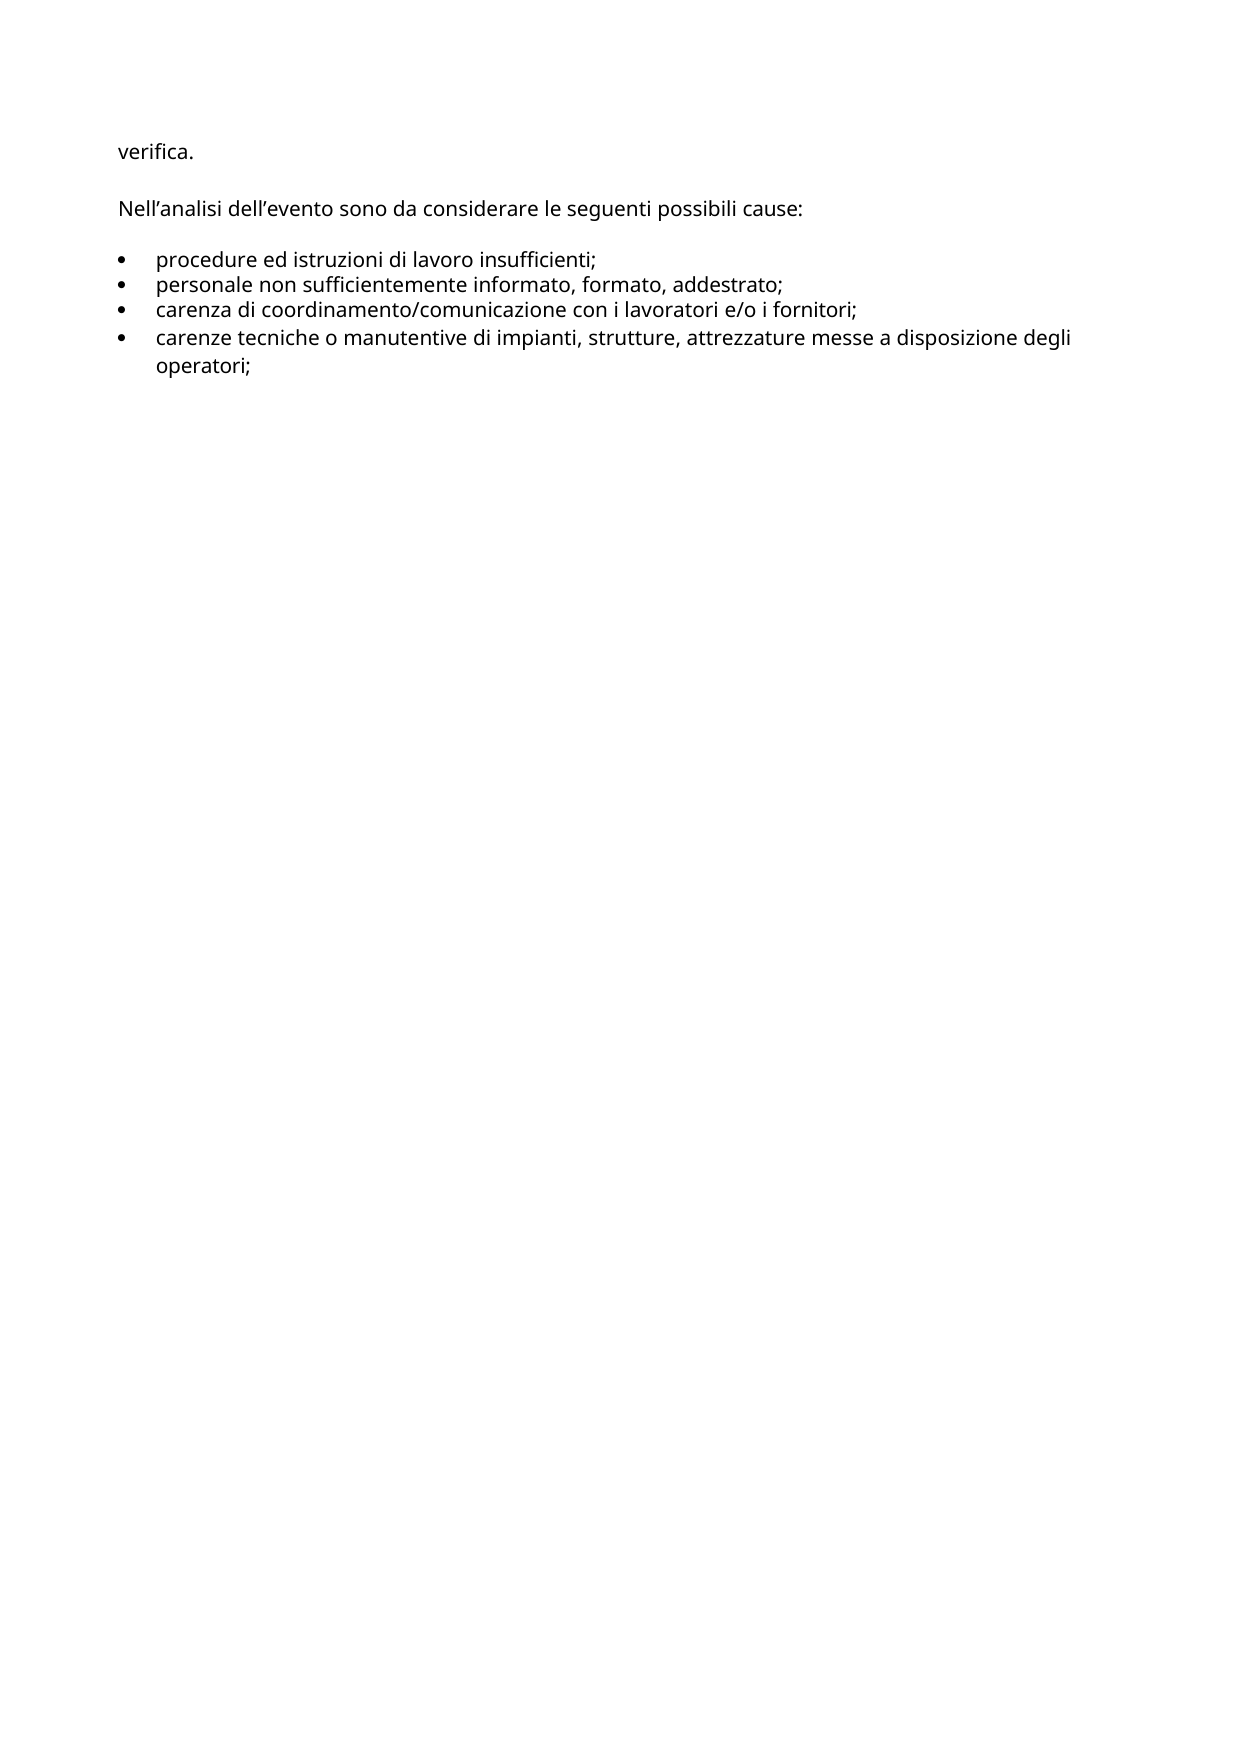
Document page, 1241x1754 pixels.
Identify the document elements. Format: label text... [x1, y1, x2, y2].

list carenza di coordinamento/comunicazione con i lavoratori e/o i fornitori; [118, 298, 1137, 323]
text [118, 137, 1122, 166]
text Nell’analisi dell’evento sono da considerare le seguenti possibili cause: [118, 194, 1137, 223]
list carenze tecniche o manutentive di impianti, strutture, attrezzature messe a disposizione degli operatori; [118, 323, 1137, 380]
list personale non sufficientemente informato, formato, addestrato; [118, 272, 1137, 298]
list procedure ed istruzioni di lavoro insufficienti; [118, 247, 1137, 272]
